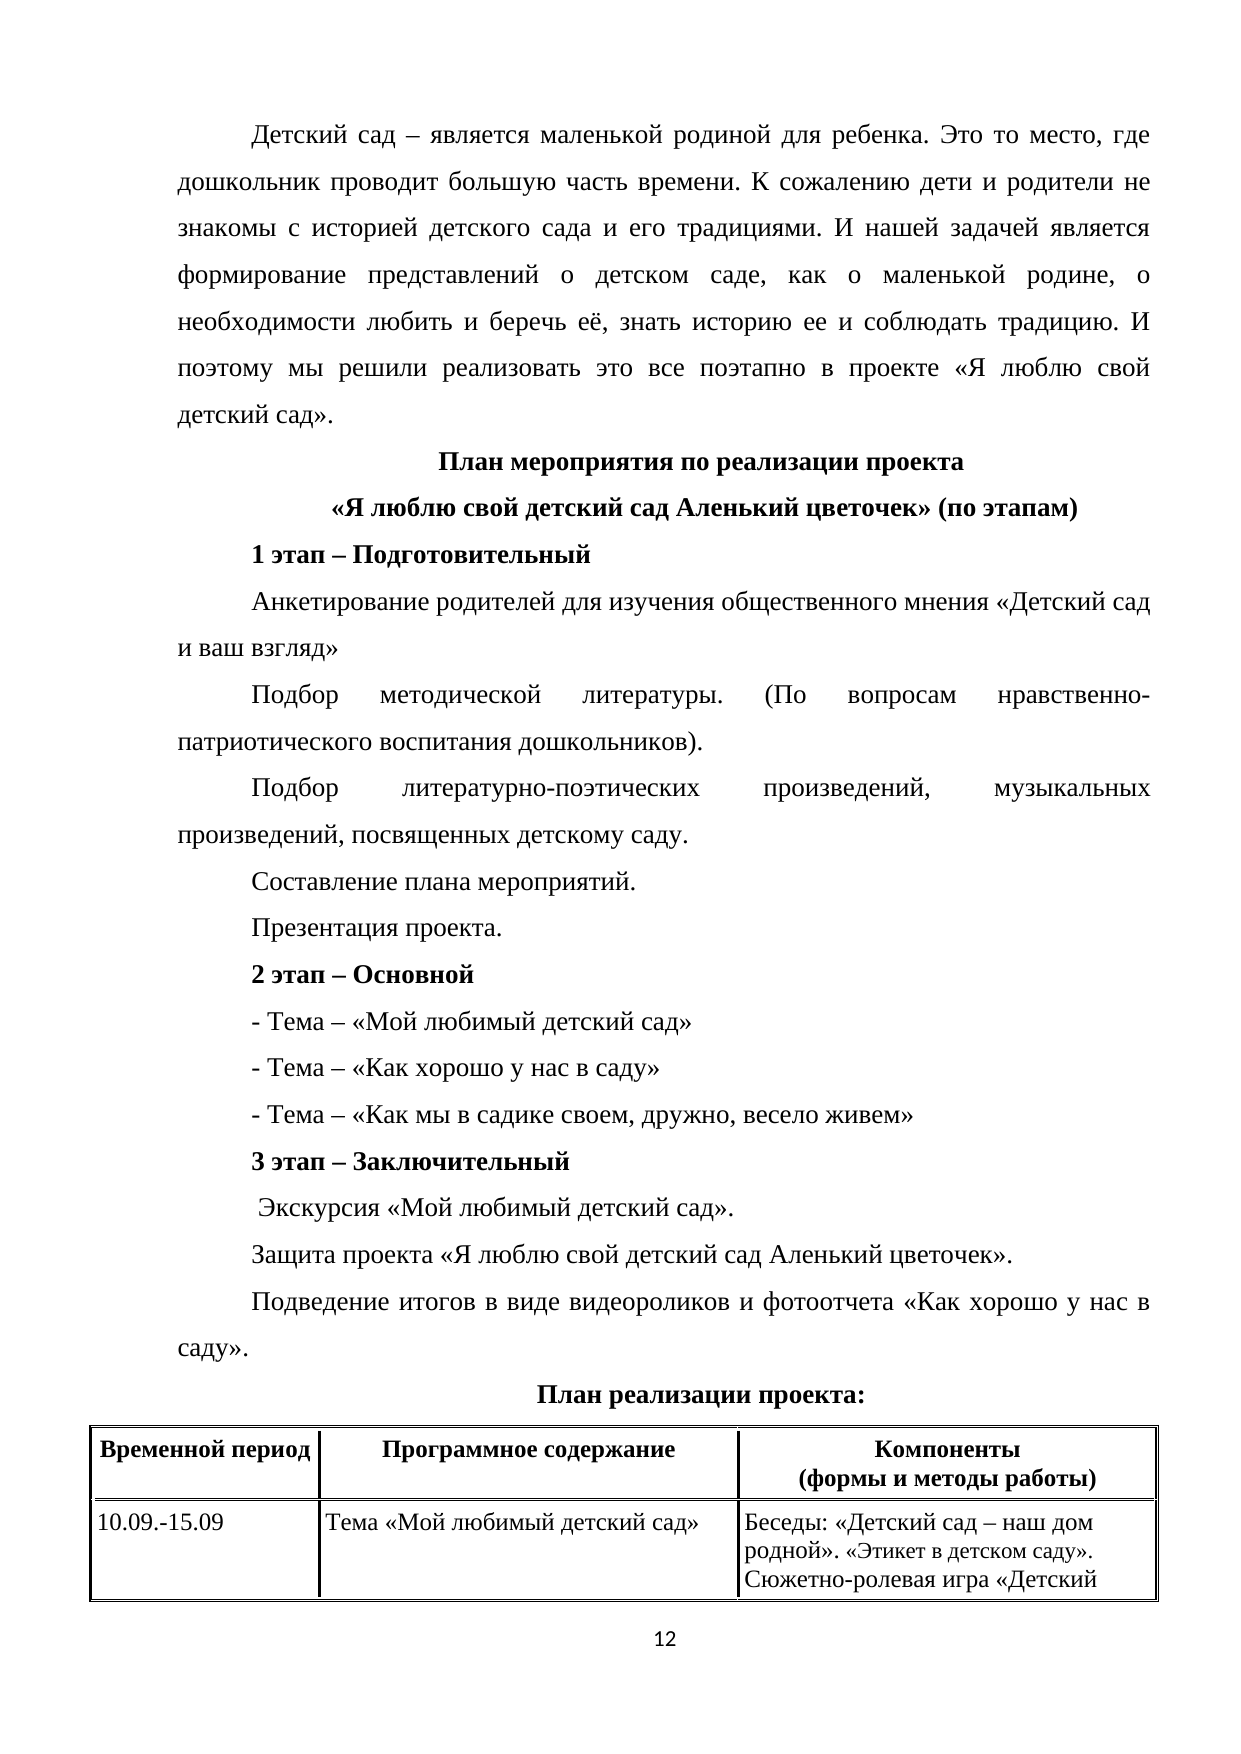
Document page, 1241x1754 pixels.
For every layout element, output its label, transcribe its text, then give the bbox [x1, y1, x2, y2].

text Составление плана мероприятий. [177, 865, 1152, 896]
text «Я люблю свой детский сад Аленький цветочек» (по этапам) [177, 491, 1152, 523]
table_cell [319, 1501, 738, 1599]
text План реализации проекта: [177, 1378, 1152, 1409]
text - Тема – «Мой любимый детский сад» [177, 1005, 1152, 1036]
text Экскурсия «Мой любимый детский сад». [177, 1191, 1152, 1223]
table_header Временной период [92, 1428, 319, 1497]
text 1 этап – Подготовительный [177, 538, 1152, 569]
text Подбор литературно-поэтических произведений, музыкальных произведений, посвященных детскому саду. [177, 771, 1152, 849]
text Подбор методической литературы. (По вопросам нравственно-патриотического воспитания дошкольников). [177, 678, 1152, 756]
text - Тема – «Как мы в садике своем, дружно, весело живем» [177, 1098, 1152, 1129]
text Защита проекта «Я люблю свой детский сад Аленький цветочек». [177, 1238, 1152, 1269]
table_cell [738, 1498, 1156, 1599]
text - Тема – «Как хорошо у нас в саду» [177, 1051, 1152, 1083]
table_header Программное содержание [319, 1426, 738, 1497]
table_header Компоненты (формы и методы работы) [738, 1428, 1155, 1497]
text Анкетирование родителей для изучения общественного мнения «Детский сад и ваш взгляд» [177, 585, 1152, 663]
text Детский сад – является маленькой родиной для ребенка. Это то место, где дошкольник проводит большую часть времени. К сожалению дети и родители не знакомы с историей детского сада и его традициями. И нашей задачей является формирование представлений о детском саде, как о маленькой родине, о необходимости любить и беречь её, знать историю ее и соблюдать традицию. И поэтому мы решили реализовать это все поэтапно в проекте «Я люблю свой детский сад». [177, 118, 1152, 429]
text Подведение итогов в виде видеороликов и фотоотчета «Как хорошо у нас в саду». [177, 1285, 1152, 1363]
text 2 этап – Основной [177, 958, 1152, 989]
table_cell 10.09.-15.09 [92, 1498, 319, 1599]
text План мероприятия по реализации проекта [177, 445, 1152, 476]
text Презентация проекта. [177, 911, 1152, 943]
text 3 этап – Заключительный [177, 1145, 1152, 1176]
